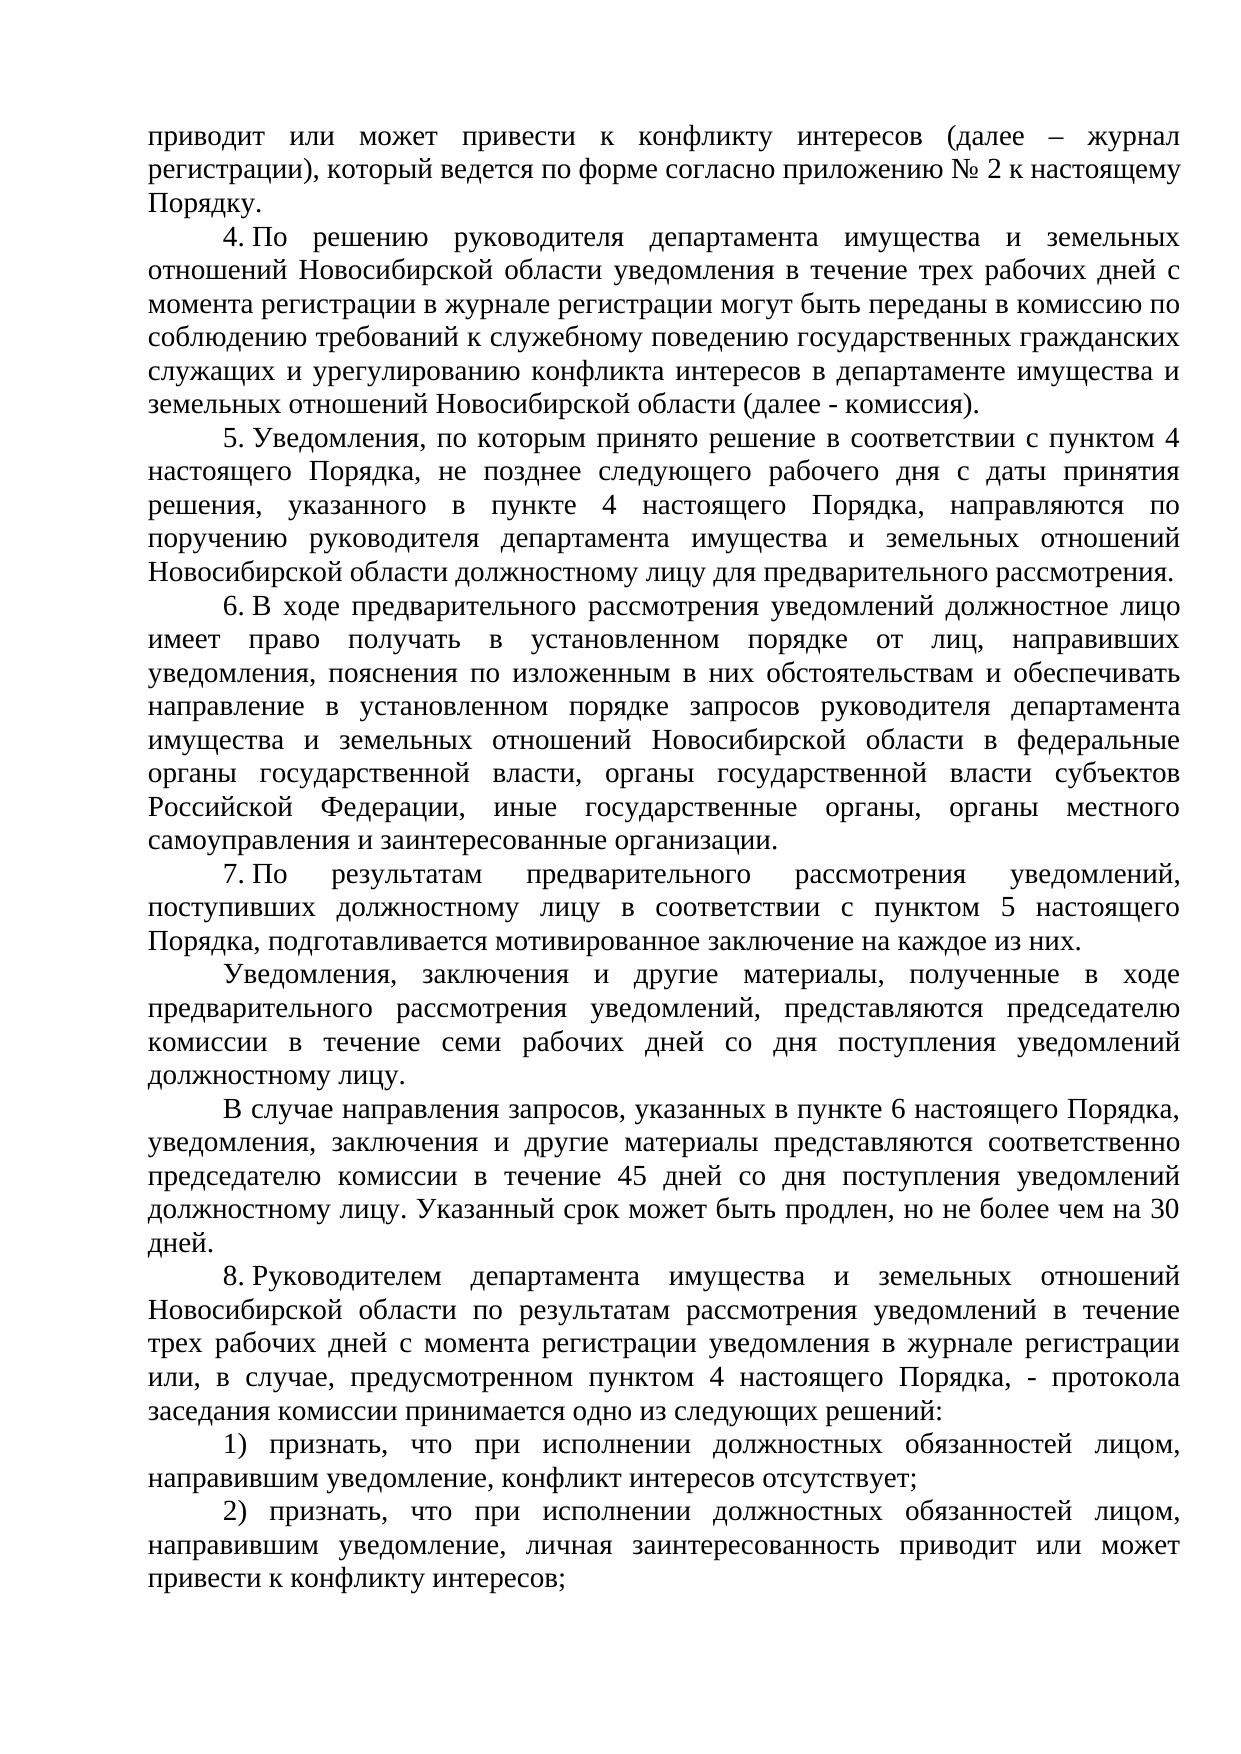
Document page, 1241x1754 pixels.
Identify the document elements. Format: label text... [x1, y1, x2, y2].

text 2) признать, что при исполнении должностных обязанностей лицом, направившим уведомление, личная заинтересованность приводит или может привести к конфликту интересов; [148, 1493, 1181, 1594]
text 5. Уведомления, по которым принято решение в соответствии с пунктом 4 настоящего Порядка, не позднее следующего рабочего дня с даты принятия решения, указанного в пункте 4 настоящего Порядка, направляются по поручению руководителя департамента имущества и земельных отношений Новосибирской области должностному лицу для предварительного рассмотрения. [148, 420, 1181, 588]
text В случае направления запросов, указанных в пункте 6 настоящего Порядка, уведомления, заключения и другие материалы представляются соответственно председателю комиссии в течение 45 дней со дня поступления уведомлений должностному лицу. Указанный срок может быть продлен, но не более чем на 30 дней. [148, 1091, 1181, 1258]
text Уведомления, заключения и другие материалы, полученные в ходе предварительного рассмотрения уведомлений, представляются председателю комиссии в течение семи рабочих дней со дня поступления уведомлений должностному лицу. [148, 957, 1181, 1091]
text 8. Руководителем департамента имущества и земельных отношений Новосибирской области по результатам рассмотрения уведомлений в течение трех рабочих дней с момента регистрации уведомления в журнале регистрации или, в случае, предусмотренном пунктом 4 настоящего Порядка, - протокола заседания комиссии принимается одно из следующих решений: [148, 1258, 1181, 1426]
text 1) признать, что при исполнении должностных обязанностей лицом, направившим уведомление, конфликт интересов отсутствует; [148, 1426, 1181, 1493]
text 6. В ходе предварительного рассмотрения уведомлений должностное лицо имеет право получать в установленном порядке от лиц, направивших уведомления, пояснения по изложенным в них обстоятельствам и обеспечивать направление в установленном порядке запросов руководителя департамента имущества и земельных отношений Новосибирской области в федеральные органы государственной власти, органы государственной власти субъектов Российской Федерации, иные государственные органы, органы местного самоуправления и заинтересованные организации. [148, 588, 1181, 856]
text 7. По результатам предварительного рассмотрения уведомлений, поступивших должностному лицу в соответствии с пунктом 5 настоящего Порядка, подготавливается мотивированное заключение на каждое из них. [148, 856, 1181, 957]
text 4. По решению руководителя департамента имущества и земельных отношений Новосибирской области уведомления в течение трех рабочих дней с момента регистрации в журнале регистрации могут быть переданы в комиссию по соблюдению требований к служебному поведению государственных гражданских служащих и урегулированию конфликта интересов в департаменте имущества и земельных отношений Новосибирской области (далее - комиссия). [148, 219, 1181, 420]
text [148, 118, 1181, 219]
